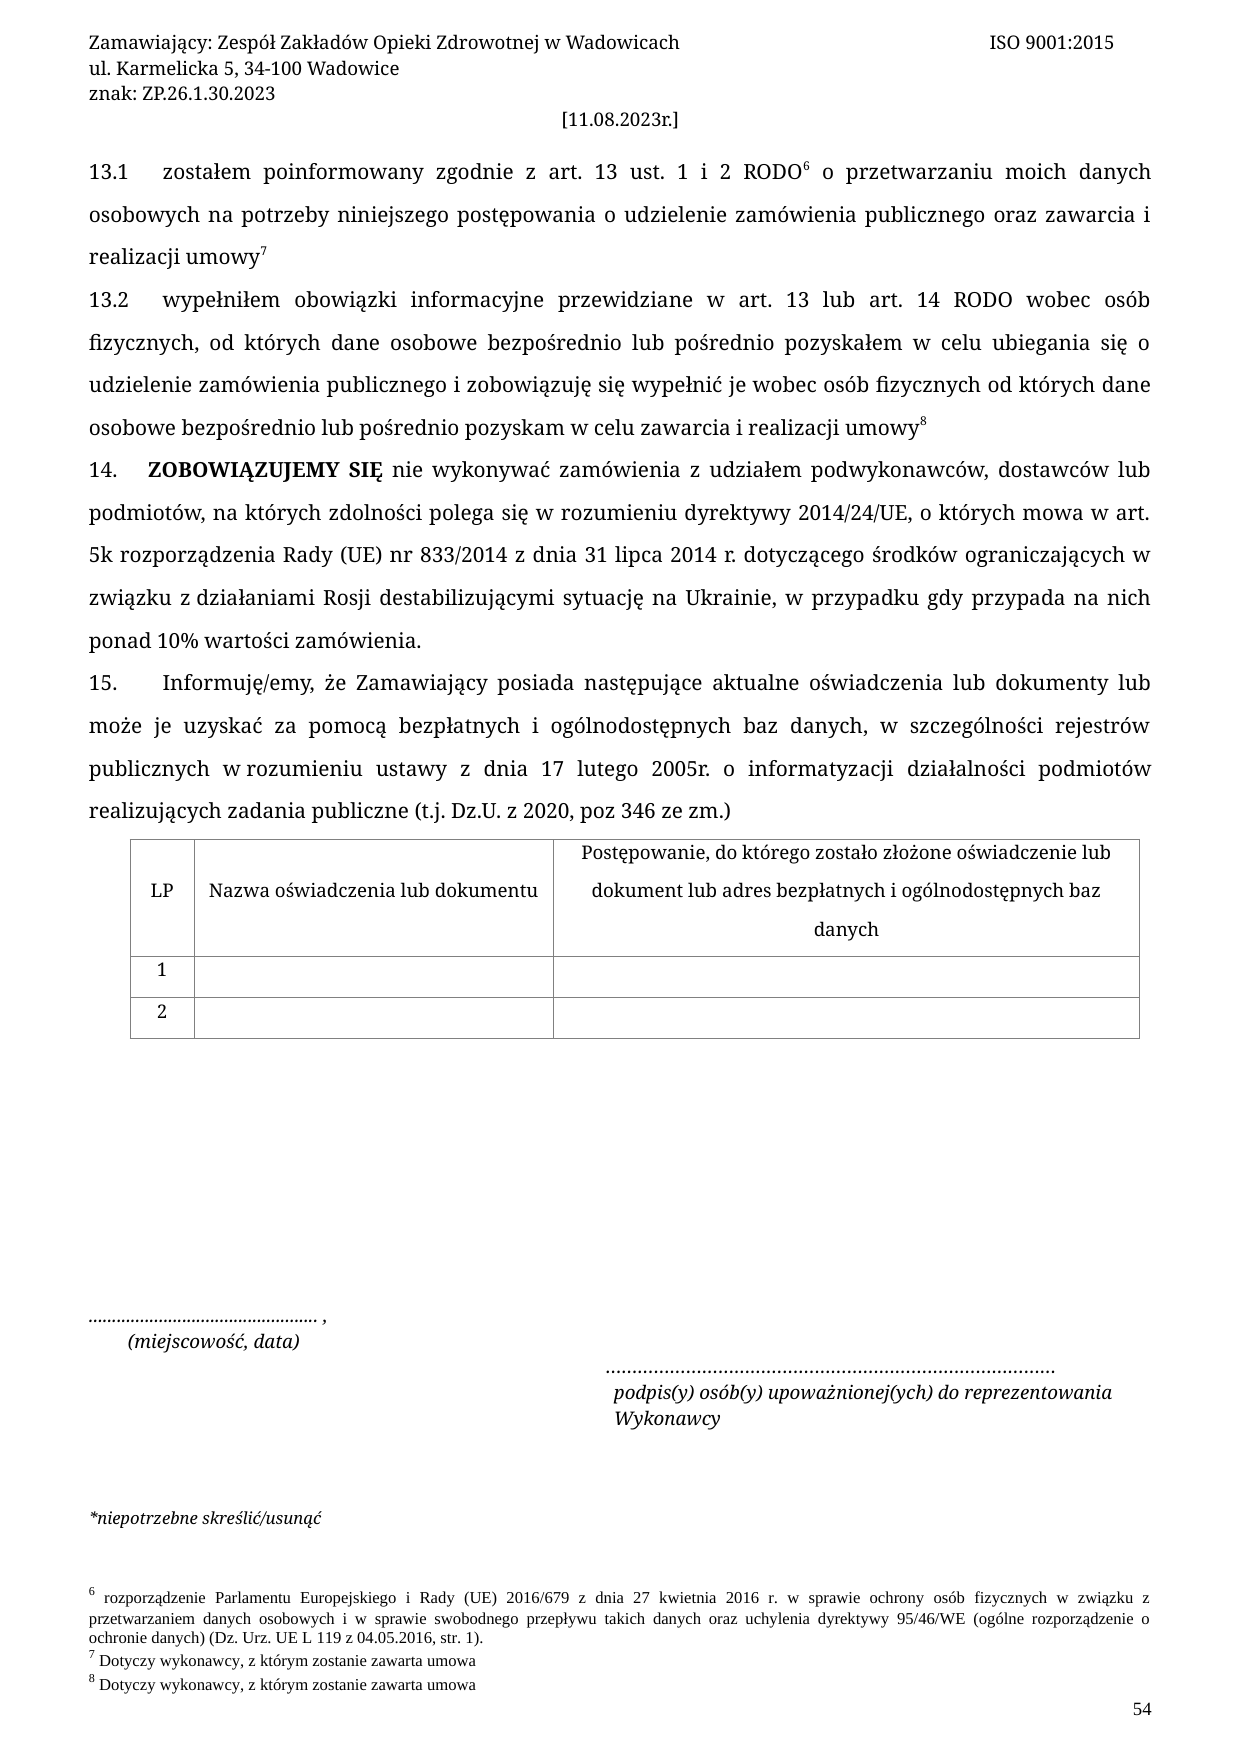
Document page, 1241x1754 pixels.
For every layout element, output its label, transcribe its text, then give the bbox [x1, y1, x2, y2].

table_cell [554, 998, 1139, 1038]
text ................................................. , [89, 1303, 1152, 1328]
table_header LP [131, 840, 194, 956]
text podpis(y) osób(y) upoważnionej(ych) do reprezentowania Wykonawcy [614, 1379, 1152, 1430]
list wypełniłem obowiązki informacyjne przewidziane w art. 13 lub art. 14 RODO wobec osób fizycznych, od których dane osobowe bezpośrednio lub pośrednio pozyskałem w celu ubiegania się o udzielenie zamówienia publicznego i zobowiązuję się wypełnić je wobec osób fizycznych od których dane osobowe bezpośrednio lub pośrednio pozyskam w celu zawarcia i realizacji umowy [89, 285, 1152, 441]
text *niepotrzebne skreślić/usunąć [89, 1507, 1152, 1530]
table_cell [195, 998, 553, 1038]
table_cell [554, 957, 1139, 997]
text (miejscowość, data) [89, 1328, 1152, 1354]
list Informuję/emy, że Zamawiający posiada następujące aktualne oświadczenia lub dokumenty lub może je uzyskać za pomocą bezpłatnych i ogólnodostępnych baz danych, w szczególności rejestrów publicznych w rozumieniu ustawy z dnia 17 lutego 2005r. o informatyzacji działalności podmiotów realizujących zadania publiczne (t.j. Dz.U. z 2020, poz 346 ze zm.) [89, 668, 1152, 825]
table_cell 2 [131, 998, 194, 1038]
text ………………………………………………………………………… [606, 1354, 1152, 1379]
list ZOBOWIĄZUJEMY SIĘ nie wykonywać zamówienia z udziałem podwykonawców, dostawców lub podmiotów, na których zdolności polega się w rozumieniu dyrektywy 2014/24/UE, o których mowa w art. 5k rozporządzenia Rady (UE) nr 833/2014 z dnia 31 lipca 2014 r. dotyczącego środków ograniczających w związku z działaniami Rosji destabilizującymi sytuację na Ukrainie, w przypadku gdy przypada na nich ponad 10% wartości zamówienia. [89, 455, 1152, 654]
table_header Nazwa oświadczenia lub dokumentu [195, 840, 553, 956]
table_cell 1 [131, 957, 194, 997]
list zostałem poinformowany zgodnie z art. 13 ust. 1 i 2 RODO o przetwarzaniu moich danych osobowych na potrzeby niniejszego postępowania o udzielenie zamówienia publicznego oraz zawarcia i realizacji umowy [89, 157, 1152, 271]
table_header Postępowanie, do którego zostało złożone oświadczenie lub dokument lub adres bezpłatnych i ogólnodostępnych baz danych [554, 840, 1139, 956]
table_cell [195, 957, 553, 997]
